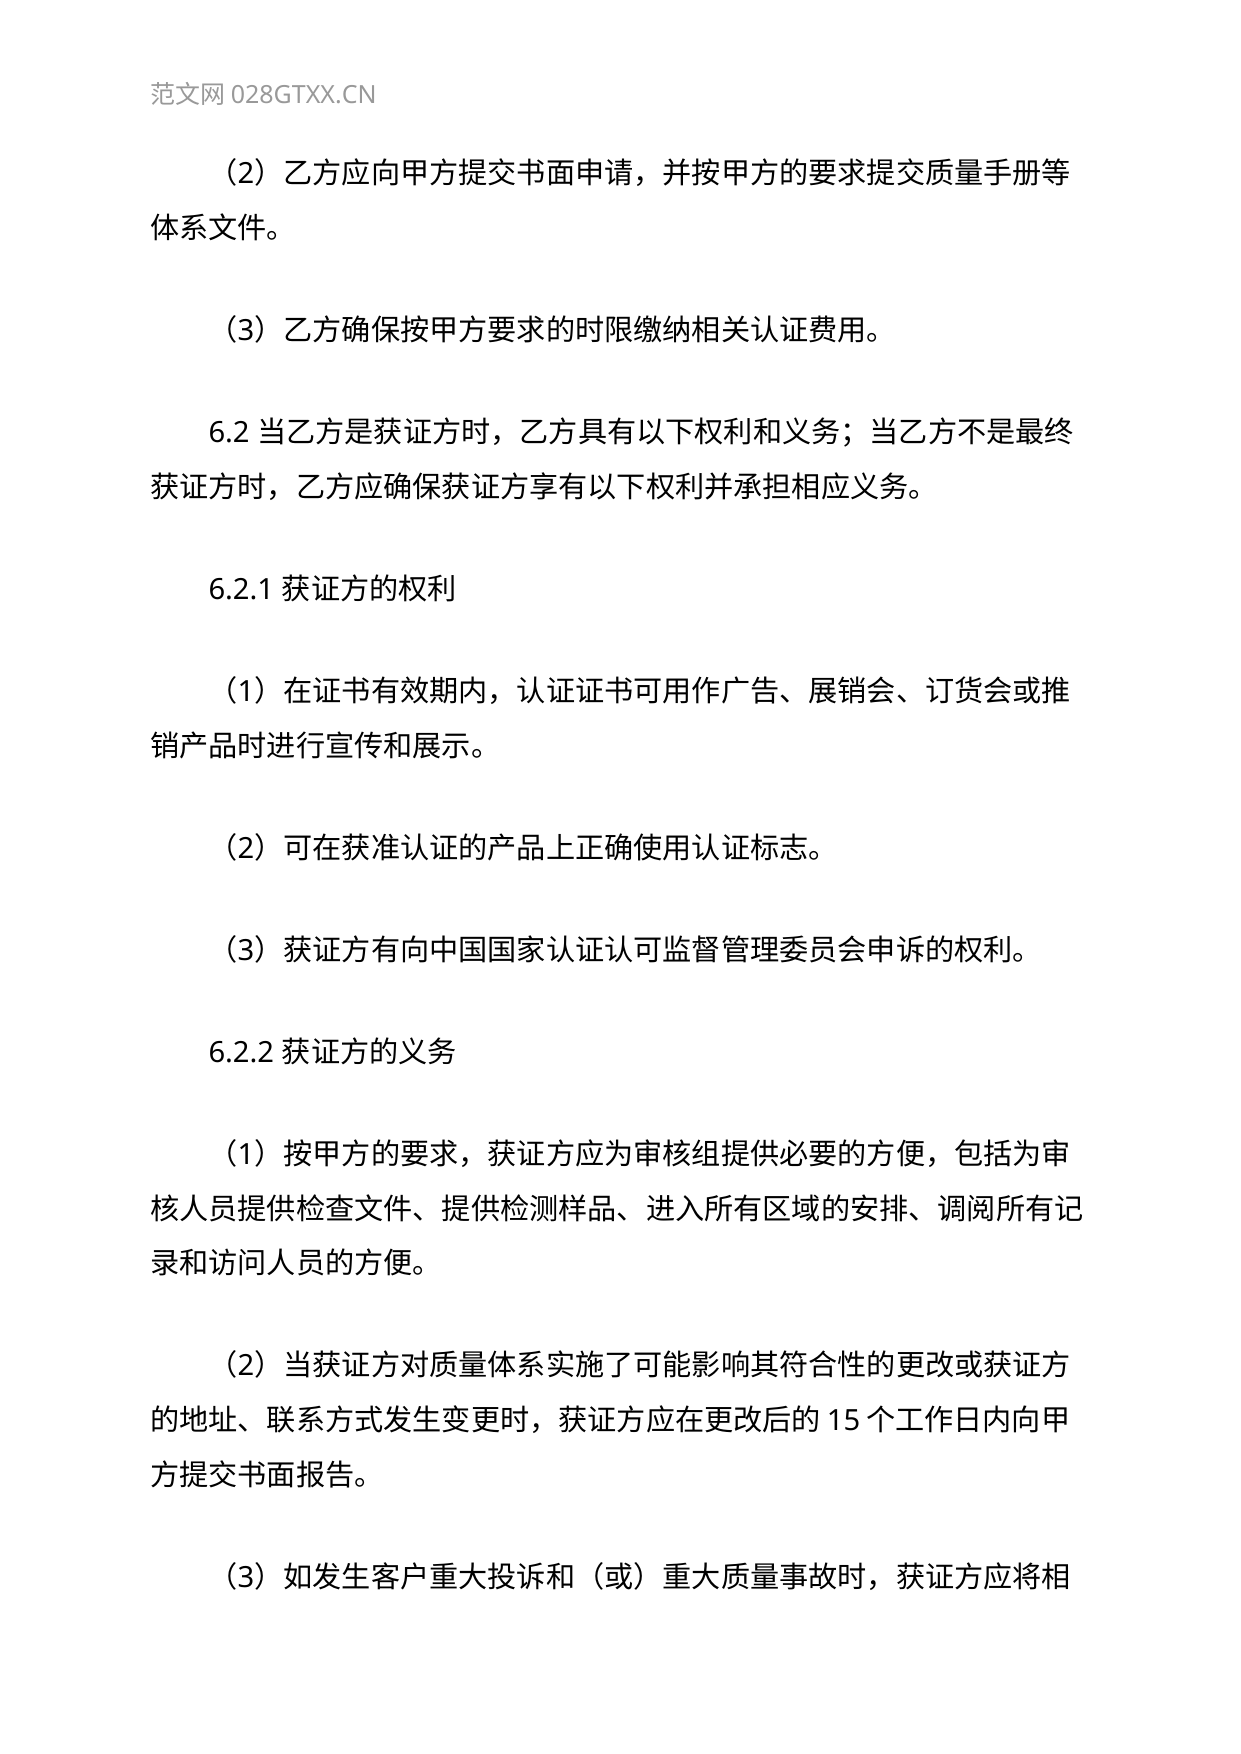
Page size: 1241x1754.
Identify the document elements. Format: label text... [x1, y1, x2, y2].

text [150, 1554, 1090, 1596]
text （2）可在获准认证的产品上正确使用认证标志。 [150, 824, 1090, 867]
text （2）乙方应向甲方提交书面申请，并按甲方的要求提交质量手册等体系文件。 [150, 150, 1090, 247]
text （3）乙方确保按甲方要求的时限缴纳相关认证费用。 [150, 307, 1090, 349]
text （1）在证书有效期内，认证证书可用作广告、展销会、订货会或推销产品时进行宣传和展示。 [150, 667, 1090, 765]
text （1）按甲方的要求，获证方应为审核组提供必要的方便，包括为审核人员提供检查文件、提供检测样品、进入所有区域的安排、调阅所有记录和访问人员的方便。 [150, 1130, 1090, 1282]
text 6.2.1 获证方的权利 [150, 566, 1090, 608]
text （2）当获证方对质量体系实施了可能影响其符合性的更改或获证方的地址、联系方式发生变更时，获证方应在更改后的15个工作日内向甲方提交书面报告。 [150, 1342, 1090, 1494]
text 6.2 当乙方是获证方时，乙方具有以下权利和义务；当乙方不是最终获证方时，乙方应确保获证方享有以下权利并承担相应义务。 [150, 409, 1090, 506]
text 6.2.2 获证方的义务 [150, 1028, 1090, 1071]
text （3）获证方有向中国国家认证认可监督管理委员会申诉的权利。 [150, 926, 1090, 969]
